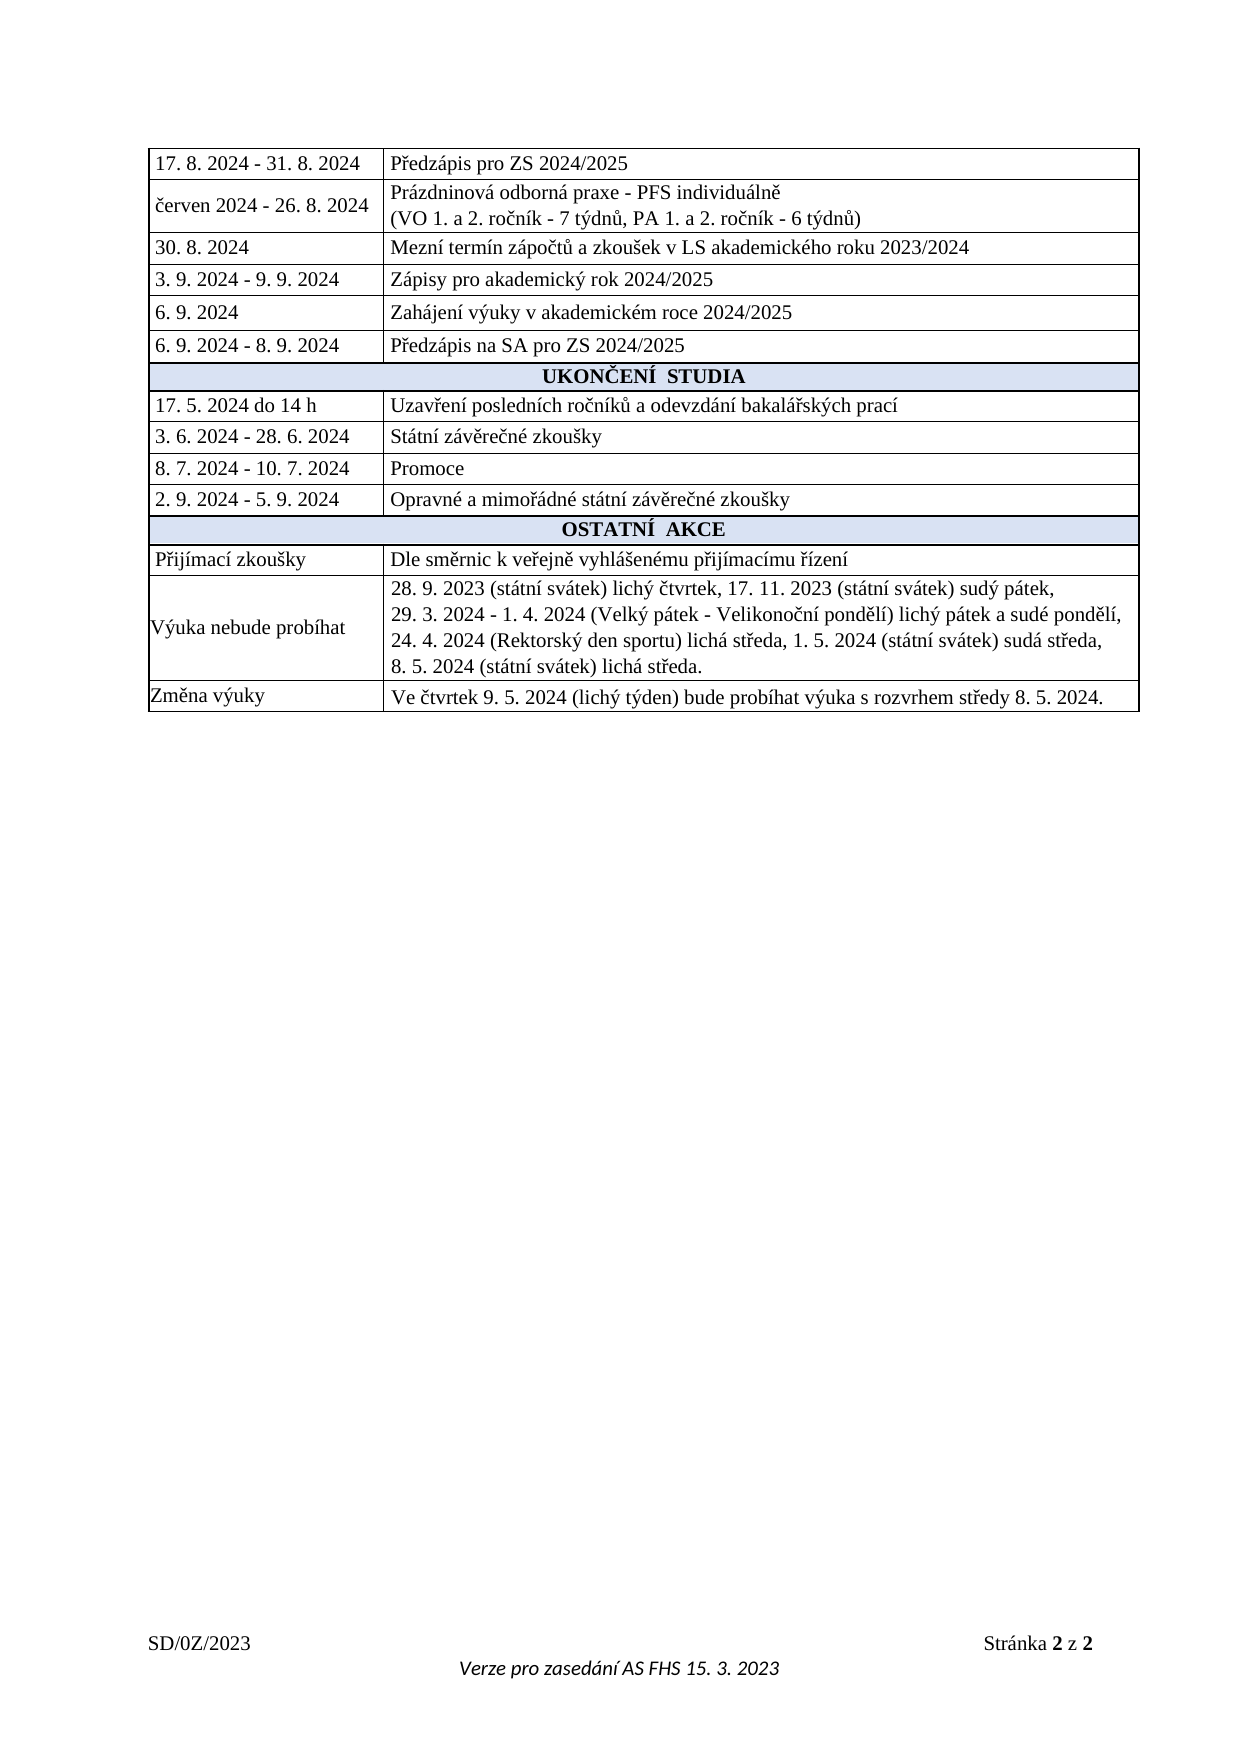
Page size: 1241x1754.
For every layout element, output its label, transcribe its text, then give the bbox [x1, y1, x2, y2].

table_cell Zahájení výuky v akademickém roce 2024/2025 [384, 296, 1138, 330]
table_cell 28. 9. 2023 (státní svátek) lichý čtvrtek, 17. 11. 2023 (státní svátek) sudý pátek, 29. 3. 2024 - 1. 4. 2024 (Velký pátek - Velikonoční pondělí) lichý pátek a sudé pondělí, 24. 4. 2024 (Rektorský den sportu) lichá středa, 1. 5. 2024 (státní svátek) sudá středa, 8. 5. 2024 (státní svátek) lichá středa. [384, 576, 1138, 680]
table_cell 17. 5. 2024 do 14 h [150, 392, 383, 421]
table_cell Výuka nebude probíhat [150, 576, 383, 680]
table_cell 6. 9. 2024 - 8. 9. 2024 [150, 331, 383, 362]
table_cell Opravné a mimořádné státní závěrečné zkoušky [384, 485, 1138, 515]
table_cell Zápisy pro akademický rok 2024/2025 [384, 265, 1138, 295]
table_cell 3. 6. 2024 - 28. 6. 2024 [150, 422, 383, 452]
table_cell 8. 7. 2024 - 10. 7. 2024 [150, 454, 383, 484]
table_cell Přijímací zkoušky [150, 546, 383, 575]
table_cell 6. 9. 2024 [150, 296, 383, 330]
table_cell Uzavření posledních ročníků a odevzdání bakalářských prací [384, 392, 1138, 421]
table_cell Změna výuky [150, 681, 383, 711]
table_cell 30. 8. 2024 [150, 233, 383, 263]
table_cell Předzápis pro ZS 2024/2025 [384, 149, 1138, 179]
table_cell Prázdninová odborná praxe - PFS individuálně (VO 1. a 2. ročník - 7 týdnů, PA 1. a 2. ročník - 6 týdnů) [384, 180, 1138, 232]
table_cell červen 2024 - 26. 8. 2024 [150, 180, 383, 232]
table_cell 3. 9. 2024 - 9. 9. 2024 [150, 265, 383, 295]
table_cell Mezní termín zápočtů a zkoušek v LS akademického roku 2023/2024 [384, 233, 1138, 263]
table_cell OSTATNÍ AKCE [150, 517, 1138, 543]
table_cell 17. 8. 2024 - 31. 8. 2024 [150, 149, 383, 179]
table_cell Dle směrnic k veřejně vyhlášenému přijímacímu řízení [384, 546, 1138, 575]
table_cell Ve čtvrtek 9. 5. 2024 (lichý týden) bude probíhat výuka s rozvrhem středy 8. 5. 2024. [384, 681, 1138, 711]
table_cell Promoce [384, 454, 1138, 484]
table_cell 2. 9. 2024 - 5. 9. 2024 [150, 485, 383, 515]
table_cell UKONČENÍ STUDIA [150, 364, 1138, 390]
table_cell Předzápis na SA pro ZS 2024/2025 [384, 331, 1138, 362]
table_cell Státní závěrečné zkoušky [384, 422, 1138, 452]
